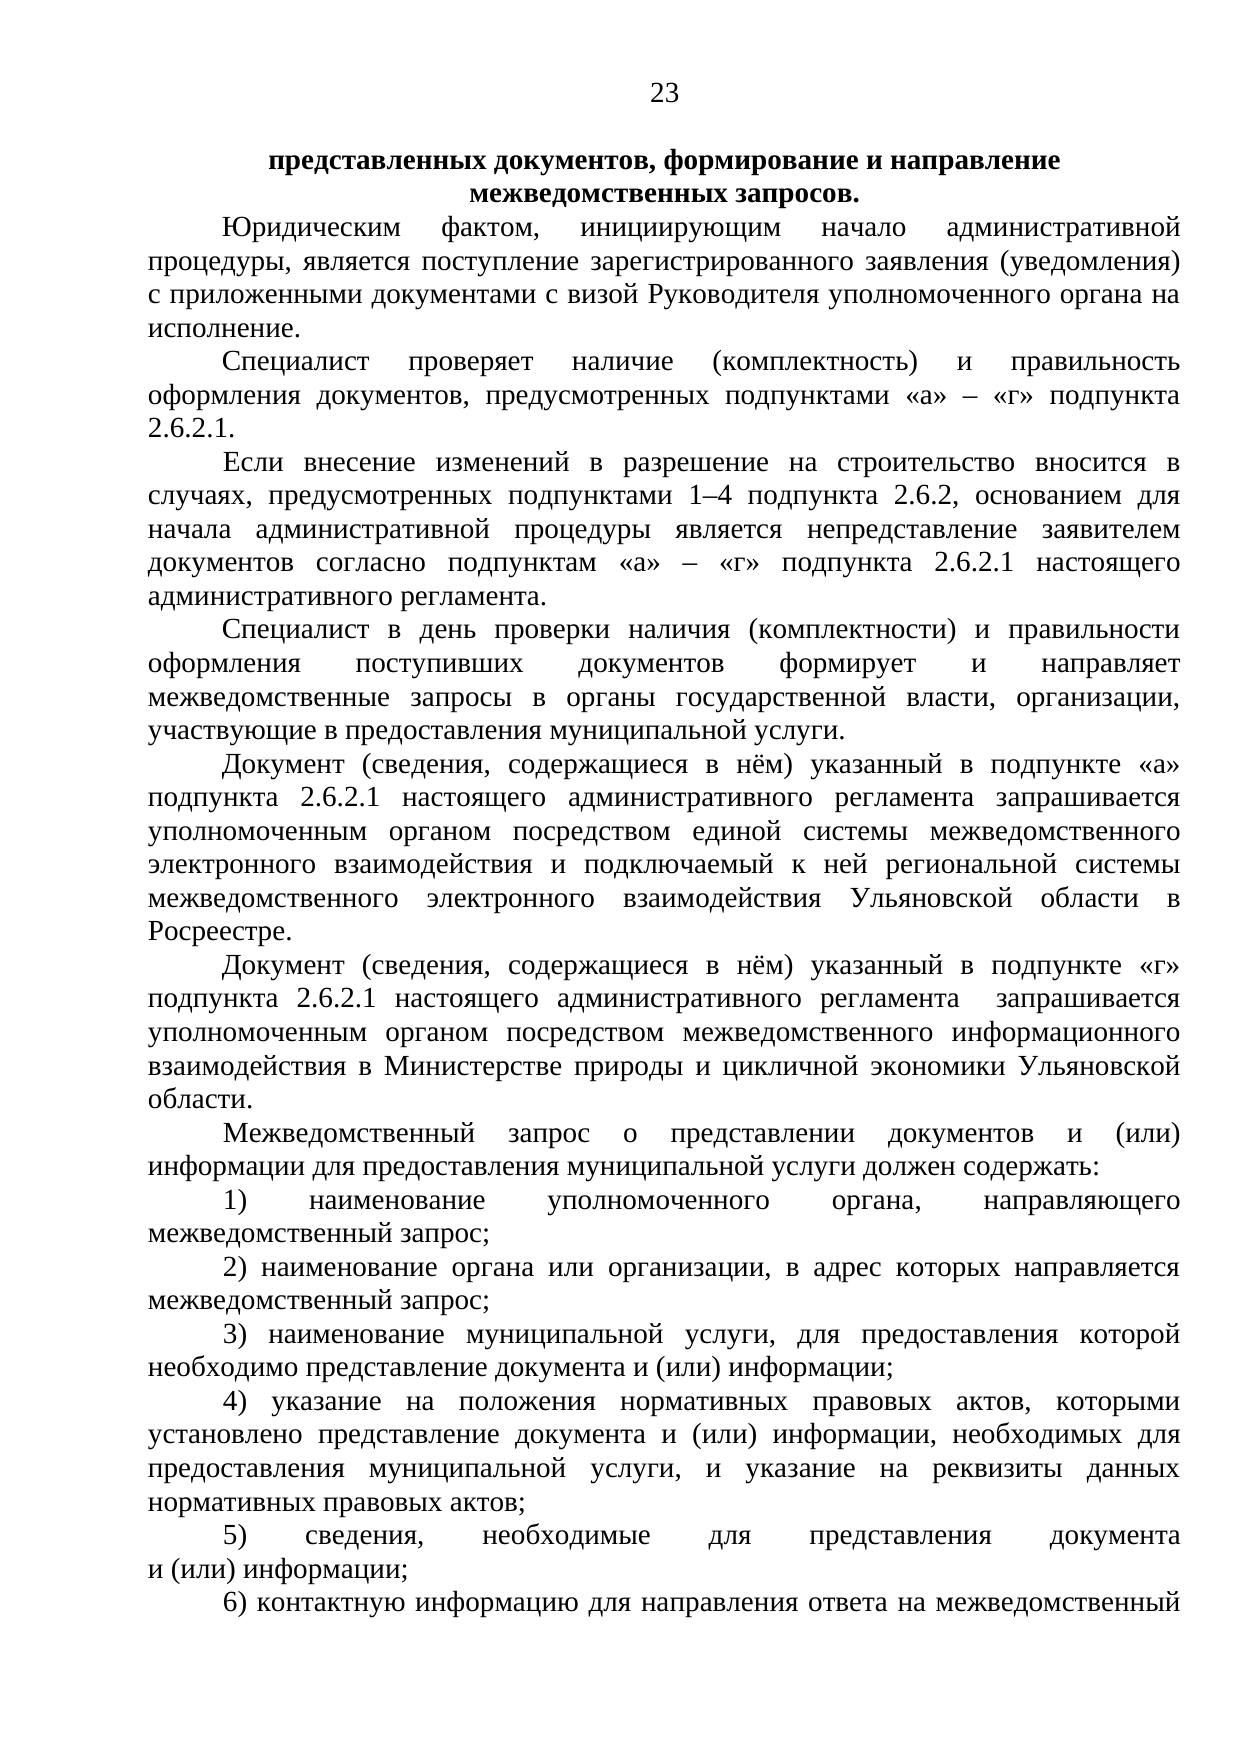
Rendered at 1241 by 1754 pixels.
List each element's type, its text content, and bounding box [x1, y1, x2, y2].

text 3) наименование муниципальной услуги, для предоставления которой необходимо представление документа и (или) информации; [148, 1316, 1181, 1383]
text Юридическим фактом, инициирующим начало административной процедуры, является поступление зарегистрированного заявления (уведомления) с приложенными документами с визой Руководителя уполномоченного органа на исполнение. [148, 209, 1181, 343]
text Межведомственный запрос о представлении документов и (или) информации для предоставления муниципальной услуги должен содержать: [148, 1115, 1181, 1182]
text Специалист проверяет наличие (комплектность) и правильность оформления документов, предусмотренных подпунктами «а» – «г» подпункта 2.6.2.1. [148, 343, 1181, 444]
text 4) указание на положения нормативных правовых актов, которыми установлено представление документа и (или) информации, необходимых для предоставления муниципальной услуги, и указание на реквизиты данных нормативных правовых актов; [148, 1383, 1181, 1517]
text Если внесение изменений в разрешение на строительство вносится в случаях, предусмотренных подпунктами 1–4 подпункта 2.6.2, основанием для начала административной процедуры является непредставление заявителем документов согласно подпунктам «а» – «г» подпункта 2.6.2.1 настоящего административного регламента. [148, 444, 1181, 612]
text Документ (сведения, содержащиеся в нём) указанный в подпункте «а» подпункта 2.6.2.1 настоящего административного регламента запрашивается уполномоченным органом посредством единой системы межведомственного электронного взаимодействия и подключаемый к ней региональной системы межведомственного электронного взаимодействия Ульяновской области в Росреестре. [148, 746, 1181, 947]
text Документ (сведения, содержащиеся в нём) указанный в подпункте «г» подпункта 2.6.2.1 настоящего административного регламента запрашивается уполномоченным органом посредством межведомственного информационного взаимодействия в Министерстве природы и цикличной экономики Ульяновской области. [148, 947, 1181, 1115]
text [148, 142, 1181, 209]
text Специалист в день проверки наличия (комплектности) и правильности оформления поступивших документов формирует и направляет межведомственные запросы в органы государственной власти, организации, участвующие в предоставления муниципальной услуги. [148, 612, 1181, 746]
text 5) сведения, необходимые для представления документа и (или) информации; [148, 1517, 1181, 1584]
text 2) наименование органа или организации, в адрес которых направляется межведомственный запрос; [148, 1249, 1181, 1316]
text 1) наименование уполномоченного органа, направляющего межведомственный запрос; [148, 1182, 1181, 1249]
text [148, 1584, 1181, 1618]
